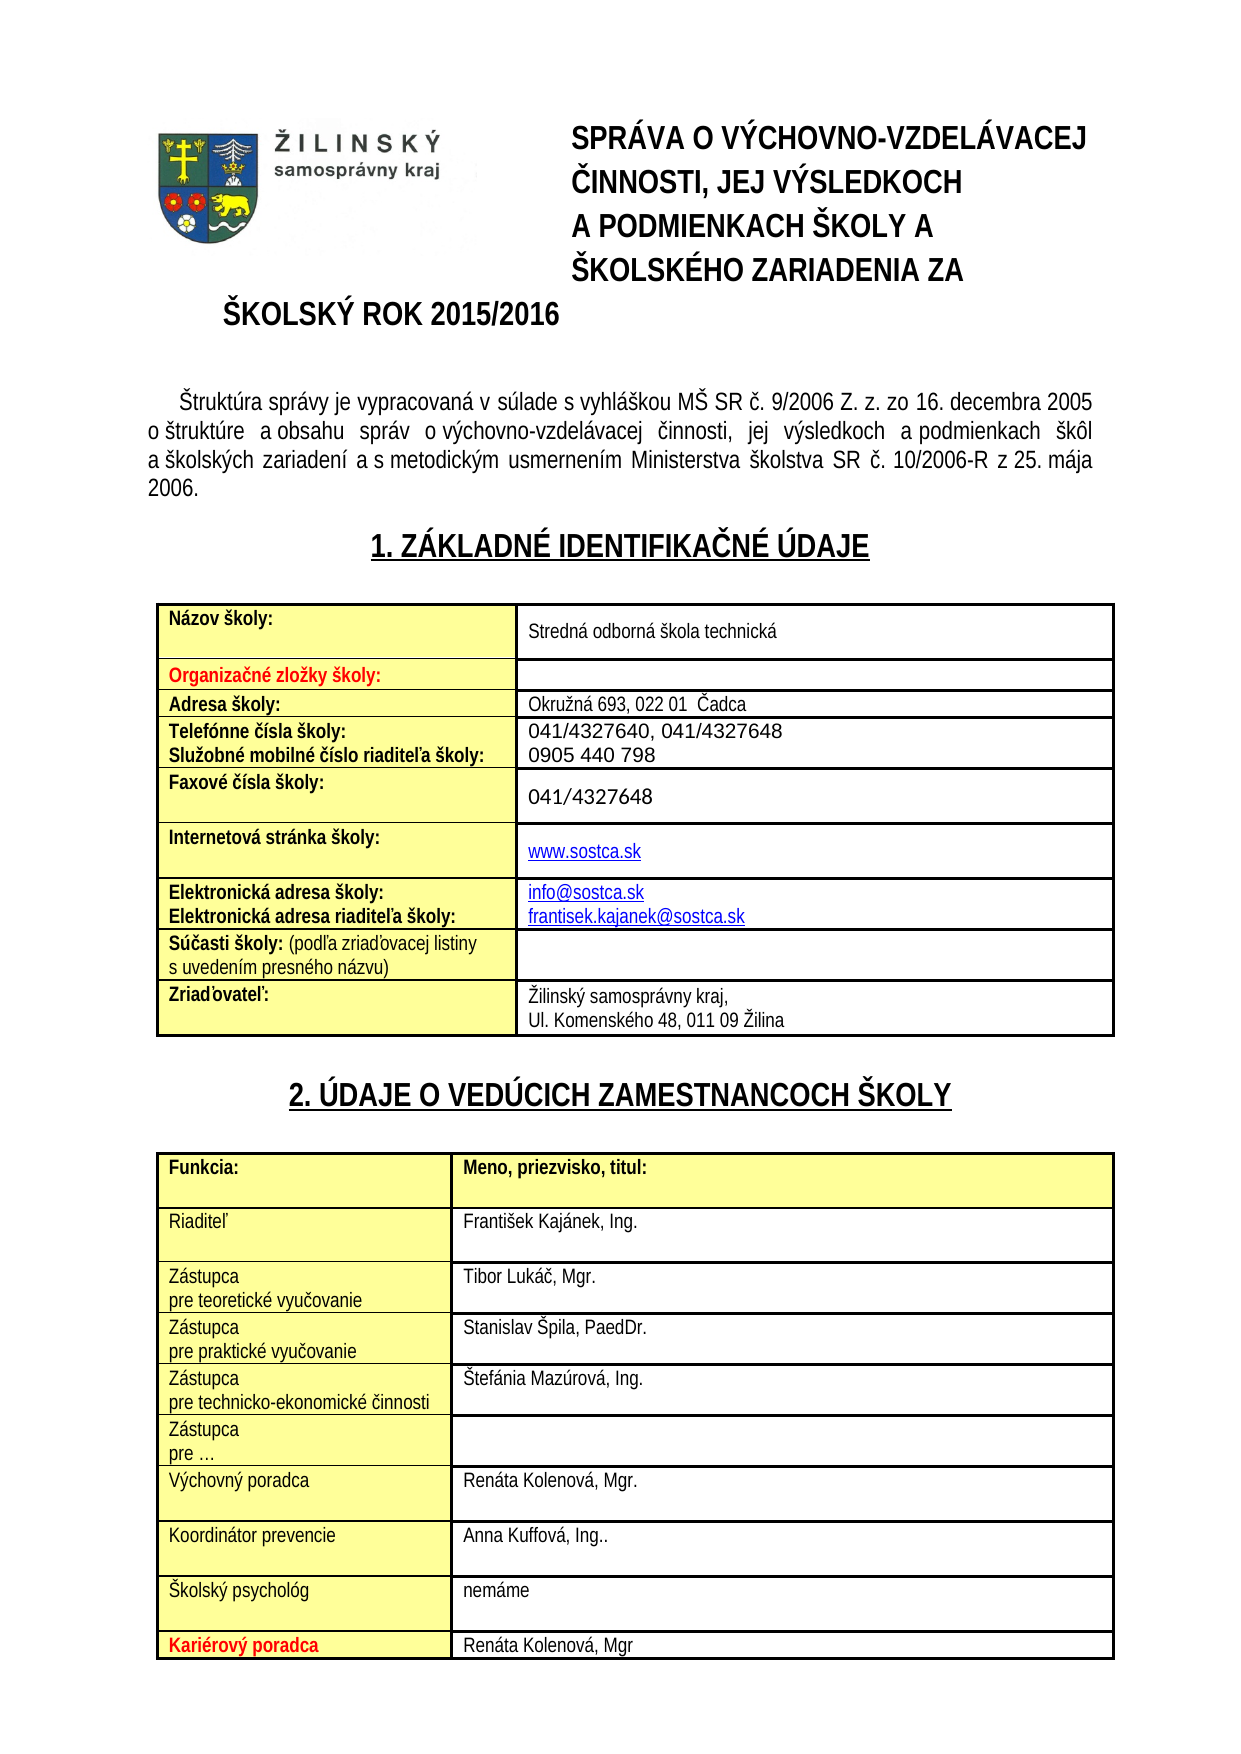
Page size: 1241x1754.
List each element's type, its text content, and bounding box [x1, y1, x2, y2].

table_cell Faxové čísla školy: [159, 768, 515, 822]
table_cell 041/4327648 [518, 770, 1112, 822]
table_cell Tibor Lukáč, Mgr. [453, 1264, 1112, 1312]
table_header Stredná odborná škola technická [518, 606, 1112, 657]
table_header Názov školy: [159, 606, 515, 657]
table_cell Telefónne čísla školy: Služobné mobilné číslo riaditeľa školy: [159, 717, 515, 767]
table_header Funkcia: [159, 1155, 450, 1207]
text 2. Údaje o vedúcich zamestnancoch školy [148, 1076, 1092, 1114]
table_cell Okružná 693, 022 01 Čadca [518, 692, 1112, 716]
table_cell Výchovný poradca [159, 1466, 450, 1520]
table_cell Internetová stránka školy: [159, 823, 515, 877]
table_cell Súčasti školy: (podľa zriaďovacej listiny s uvedením presného názvu) [159, 930, 515, 979]
table_header Meno, priezvisko, titul: [453, 1155, 1112, 1207]
table_cell Zástupca pre teoretické vyučovanie [159, 1262, 450, 1312]
table_cell Koordinátor prevencie [159, 1522, 450, 1575]
table_cell Štefánia Mazúrová, Ing. [453, 1366, 1112, 1414]
table_cell Kariérový poradca [159, 1632, 450, 1657]
table_cell info@sostca.sk frantisek.kajanek@sostca.sk [518, 880, 1112, 928]
text Štruktúra správy je vypracovaná v súlade s vyhláškou MŠ SR č. 9/2006 Z. z. zo 16. decembra 2005 o štruktúre a obsahu správ o výchovno-vzdelávacej činnosti, jej výsledkoch a podmienkach škôl a školských zariadení a s metodickým usmernením Ministerstva školstva SR č. 10/2006-R z 25. mája 2006. [148, 387, 1092, 502]
table_cell Organizačné zložky školy: [159, 659, 515, 689]
table_cell nemáme [453, 1578, 1112, 1630]
table_cell František Kajánek, Ing. [453, 1209, 1112, 1261]
picture [147, 118, 478, 256]
table_cell Zriaďovateľ: [159, 981, 515, 1034]
table_cell 041/4327640, 041/4327648 0905 440 798 [518, 719, 1112, 767]
table_cell Elektronická adresa školy: Elektronická adresa riaditeľa školy: [159, 879, 515, 928]
text 1. Základné identifikačné údaje [148, 526, 1092, 564]
table_cell Žilinský samosprávny kraj, Ul. Komenského 48, 011 09 Žilina [518, 982, 1112, 1034]
table_cell Zástupca pre technicko-ekonomické činnosti [159, 1364, 450, 1414]
table_cell Riaditeľ [159, 1209, 450, 1261]
table_cell Zástupca pre … [159, 1415, 450, 1465]
table_cell Renáta Kolenová, Mgr. [453, 1468, 1112, 1520]
table_cell Stanislav Špila, PaedDr. [453, 1315, 1112, 1363]
table_cell Zástupca pre praktické vyučovanie [159, 1313, 450, 1363]
table_cell [518, 931, 1112, 979]
table_cell [453, 1417, 1112, 1465]
table_cell www.sostca.sk [518, 825, 1112, 877]
list SPRÁVA O VÝCHOVNO-VZDELÁVACEJ ČINNOSTI, JEJ VÝSLEDKOCH A PODMIENKACH ŠKOLY A ŠKOLSKÉHO ZARIADENIA ZA ŠKOLSKÝ ROK 2015/2016 [223, 118, 1092, 332]
table_cell Školský psychológ [159, 1577, 450, 1630]
table_cell Renáta Kolenová, Mgr [453, 1633, 1112, 1657]
table_cell [518, 661, 1112, 689]
table_cell Anna Kuffová, Ing.. [453, 1523, 1112, 1575]
table_cell Adresa školy: [159, 690, 515, 716]
